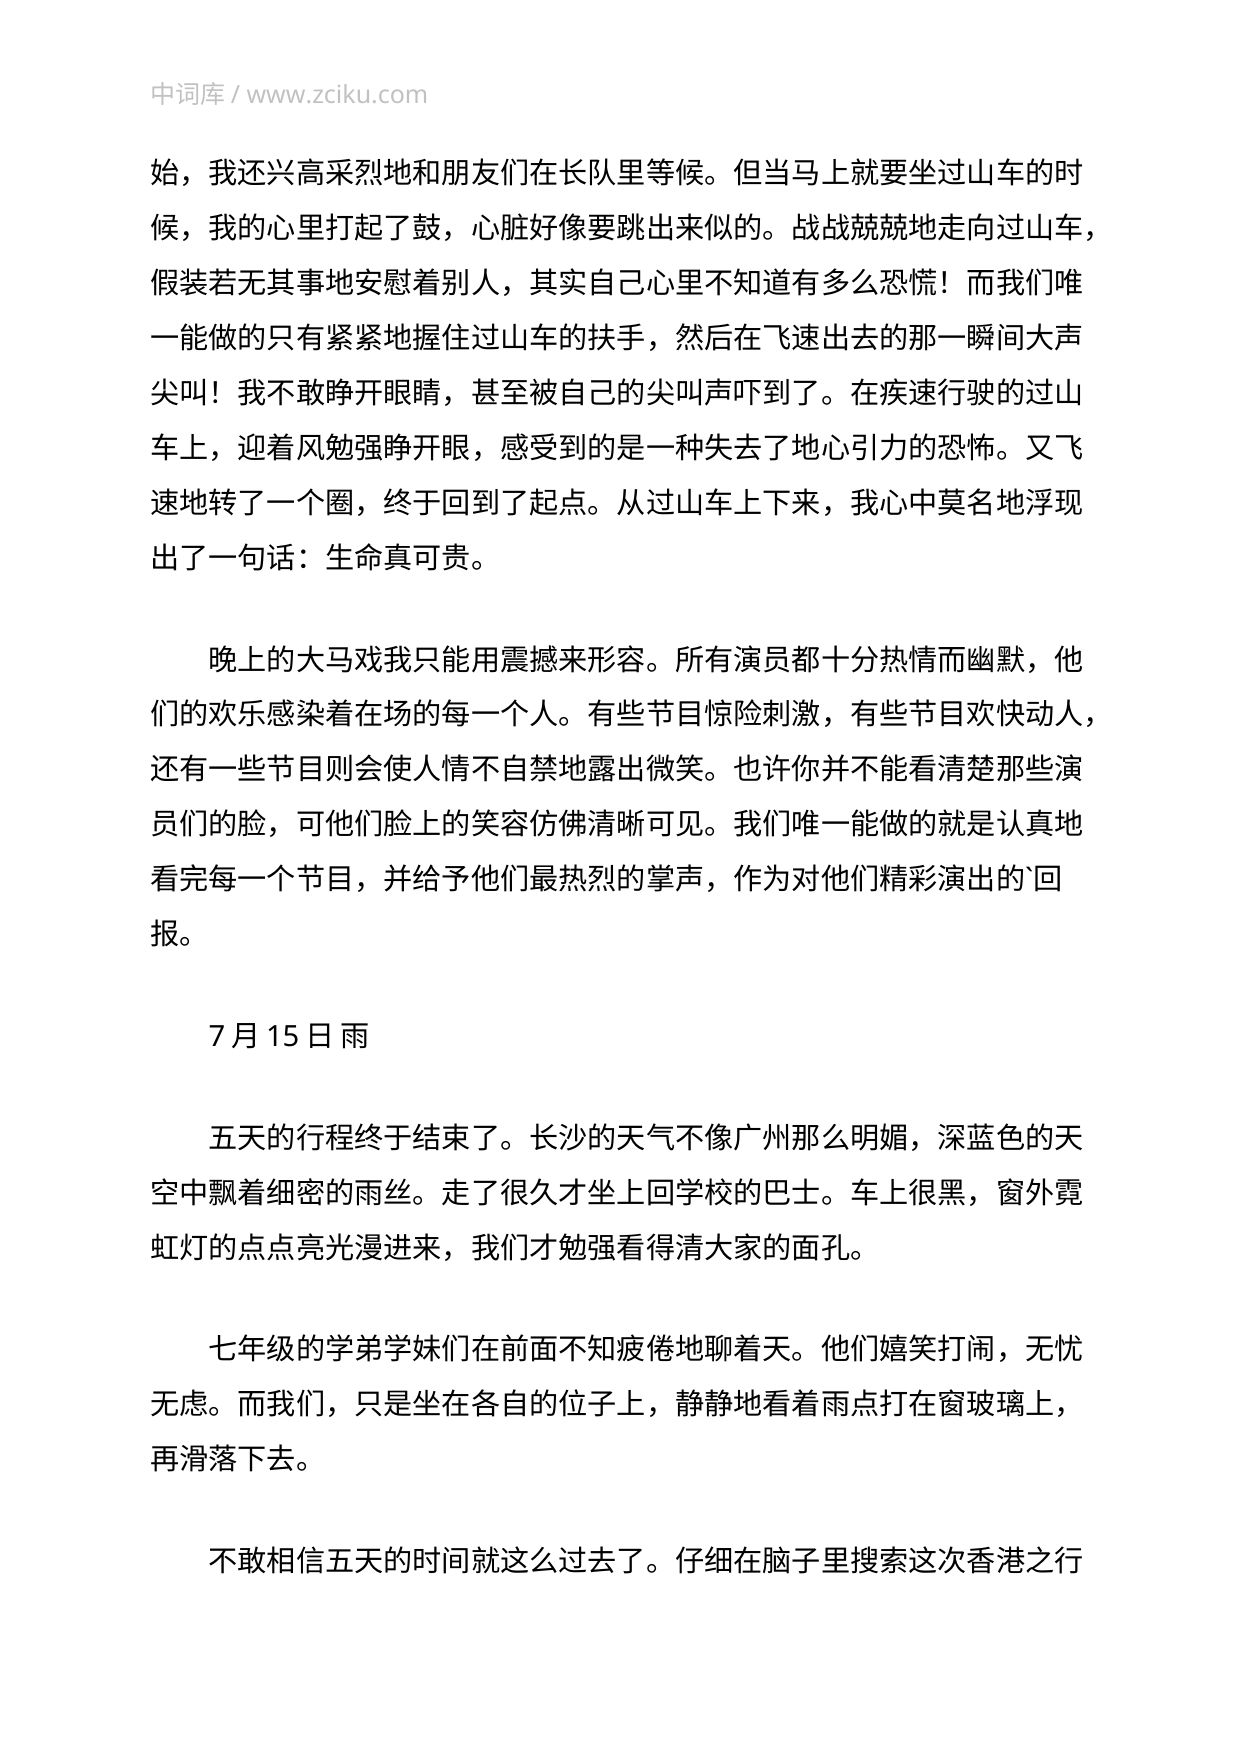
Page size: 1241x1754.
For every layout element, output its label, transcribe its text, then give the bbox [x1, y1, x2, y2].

text 五天的行程终于结束了。长沙的天气不像广州那么明媚，深蓝色的天空中飘着细密的雨丝。走了很久才坐上回学校的巴士。车上很黑，窗外霓虹灯的点点亮光漫进来，我们才勉强看得清大家的面孔。 [150, 1114, 1090, 1266]
text 7月15日 雨 [150, 1012, 1090, 1055]
text 晚上的大马戏我只能用震撼来形容。所有演员都十分热情而幽默，他们的欢乐感染着在场的每一个人。有些节目惊险刺激，有些节目欢快动人，还有一些节目则会使人情不自禁地露出微笑。也许你并不能看清楚那些演员们的脸，可他们脸上的笑容仿佛清晰可见。我们唯一能做的就是认真地看完每一个节目，并给予他们最热烈的掌声，作为对他们精彩演出的`回报。 [150, 636, 1090, 953]
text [150, 1537, 1090, 1580]
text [150, 150, 1090, 577]
text 七年级的学弟学妹们在前面不知疲倦地聊着天。他们嬉笑打闹，无忧无虑。而我们，只是坐在各自的位子上，静静地看着雨点打在窗玻璃上，再滑落下去。 [150, 1326, 1090, 1478]
